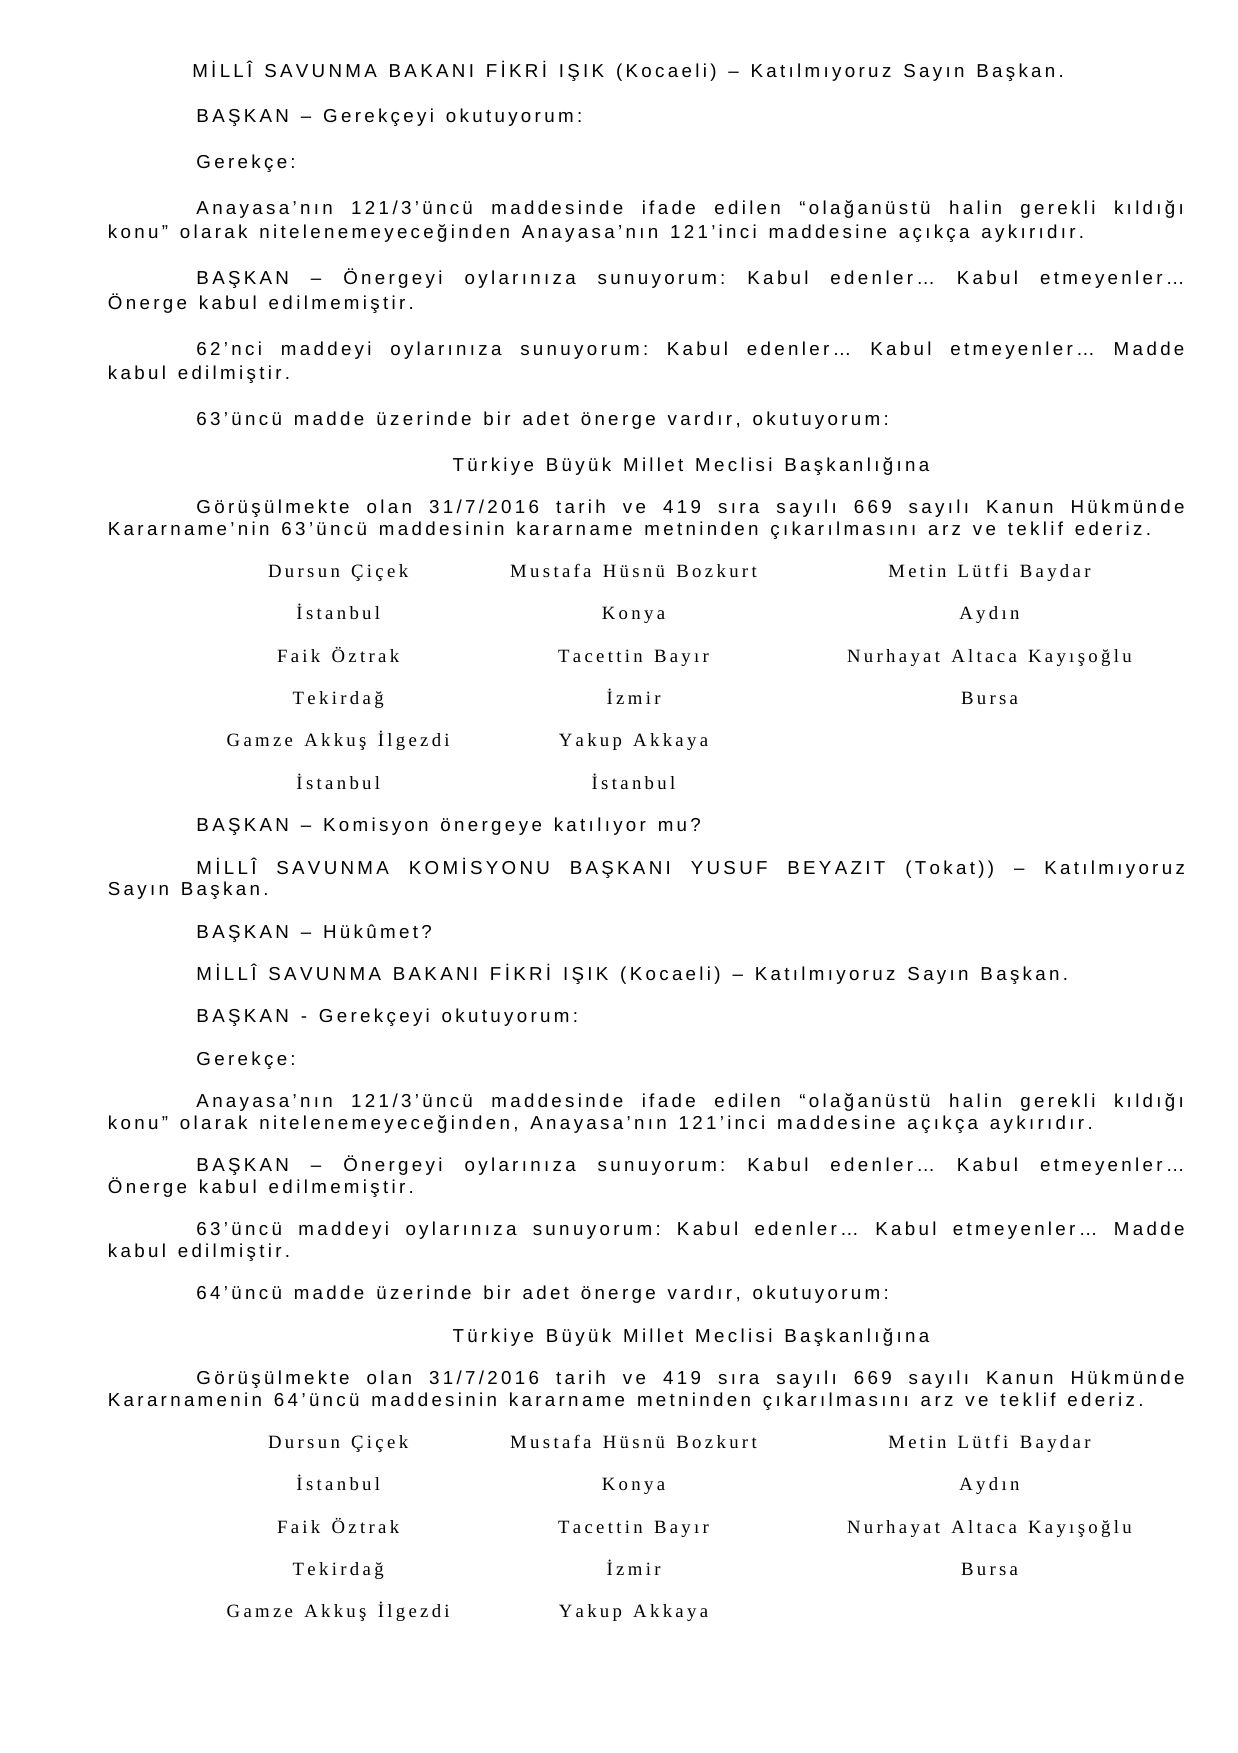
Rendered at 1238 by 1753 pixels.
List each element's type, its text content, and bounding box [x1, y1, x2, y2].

text 62’nci maddeyi oylarınıza sunuyorum: Kabul edenler… Kabul etmeyenler… Madde kabul edilmiştir. [108, 337, 1186, 384]
text Türkiye Büyük Millet Meclisi Başkanlığına [108, 453, 1186, 475]
text Faik Öztrak Tacettin Bayır Nurhayat Altaca Kayışoğlu [103, 1516, 1186, 1537]
text Tekirdağ İzmir Bursa [103, 687, 1186, 708]
text İstanbul İstanbul [103, 772, 1186, 793]
text BAŞKAN – Önergeyi oylarınıza sunuyorum: Kabul edenler… Kabul etmeyenler… Önerge kabul edilmemiştir. [108, 267, 1186, 313]
text MİLLÎ SAVUNMA KOMİSYONU BAŞKANI YUSUF BEYAZIT (Tokat)) – Katılmıyoruz Sayın Başkan. [108, 857, 1186, 900]
text Görüşülmekte olan 31/7/2016 tarih ve 419 sıra sayılı 669 sayılı Kanun Hükmünde Kararnamenin 64’üncü maddesinin kararname metninden çıkarılmasını arz ve teklif ederiz. [108, 1367, 1186, 1410]
text Gamze Akkuş İlgezdi Yakup Akkaya [103, 1600, 1186, 1622]
text Gerekçe: [108, 1048, 1186, 1069]
text 63’üncü madde üzerinde bir adet önerge vardır, okutuyorum: [108, 408, 1186, 429]
text BAŞKAN – Komisyon önergeye katılıyor mu? [108, 814, 1186, 836]
text 64’üncü madde üzerinde bir adet önerge vardır, okutuyorum: [108, 1282, 1186, 1303]
text Türkiye Büyük Millet Meclisi Başkanlığına [108, 1324, 1186, 1346]
text 63’üncü maddeyi oylarınıza sunuyorum: Kabul edenler… Kabul etmeyenler… Madde kabul edilmiştir. [108, 1218, 1186, 1261]
text Anayasa’nın 121/3’üncü maddesinde ifade edilen “olağanüstü halin gerekli kıldığı konu” olarak nitelenemeyeceğinden Anayasa’nın 121’inci maddesine açıkça aykırıdır. [108, 197, 1186, 243]
text İstanbul Konya Aydın [103, 602, 1186, 624]
text BAŞKAN - Gerekçeyi okutuyorum: [108, 1005, 1186, 1027]
text Faik Öztrak Tacettin Bayır Nurhayat Altaca Kayışoğlu [103, 644, 1186, 666]
text İstanbul Konya Aydın [103, 1473, 1186, 1495]
text Tekirdağ İzmir Bursa [103, 1558, 1186, 1579]
text Gerekçe: [108, 151, 1186, 172]
text MİLLÎ SAVUNMA BAKANI FİKRİ IŞIK (Kocaeli) – Katılmıyoruz Sayın Başkan. [103, 60, 1186, 81]
text MİLLÎ SAVUNMA BAKANI FİKRİ IŞIK (Kocaeli) – Katılmıyoruz Sayın Başkan. [108, 963, 1186, 984]
text BAŞKAN – Gerekçeyi okutuyorum: [108, 105, 1186, 127]
text Dursun Çiçek Mustafa Hüsnü Bozkurt Metin Lütfi Baydar [103, 1431, 1186, 1452]
text BAŞKAN – Önergeyi oylarınıza sunuyorum: Kabul edenler… Kabul etmeyenler… Önerge kabul edilmemiştir. [108, 1154, 1186, 1197]
text BAŞKAN – Hükûmet? [108, 921, 1186, 942]
text Görüşülmekte olan 31/7/2016 tarih ve 419 sıra sayılı 669 sayılı Kanun Hükmünde Kararname’nin 63’üncü maddesinin kararname metninden çıkarılmasını arz ve teklif ederiz. [108, 496, 1186, 539]
text Dursun Çiçek Mustafa Hüsnü Bozkurt Metin Lütfi Baydar [103, 560, 1186, 581]
text Gamze Akkuş İlgezdi Yakup Akkaya [103, 729, 1186, 751]
text Anayasa’nın 121/3’üncü maddesinde ifade edilen “olağanüstü halin gerekli kıldığı konu” olarak nitelenemeyeceğinden, Anayasa’nın 121’inci maddesine açıkça aykırıdır. [108, 1090, 1186, 1133]
